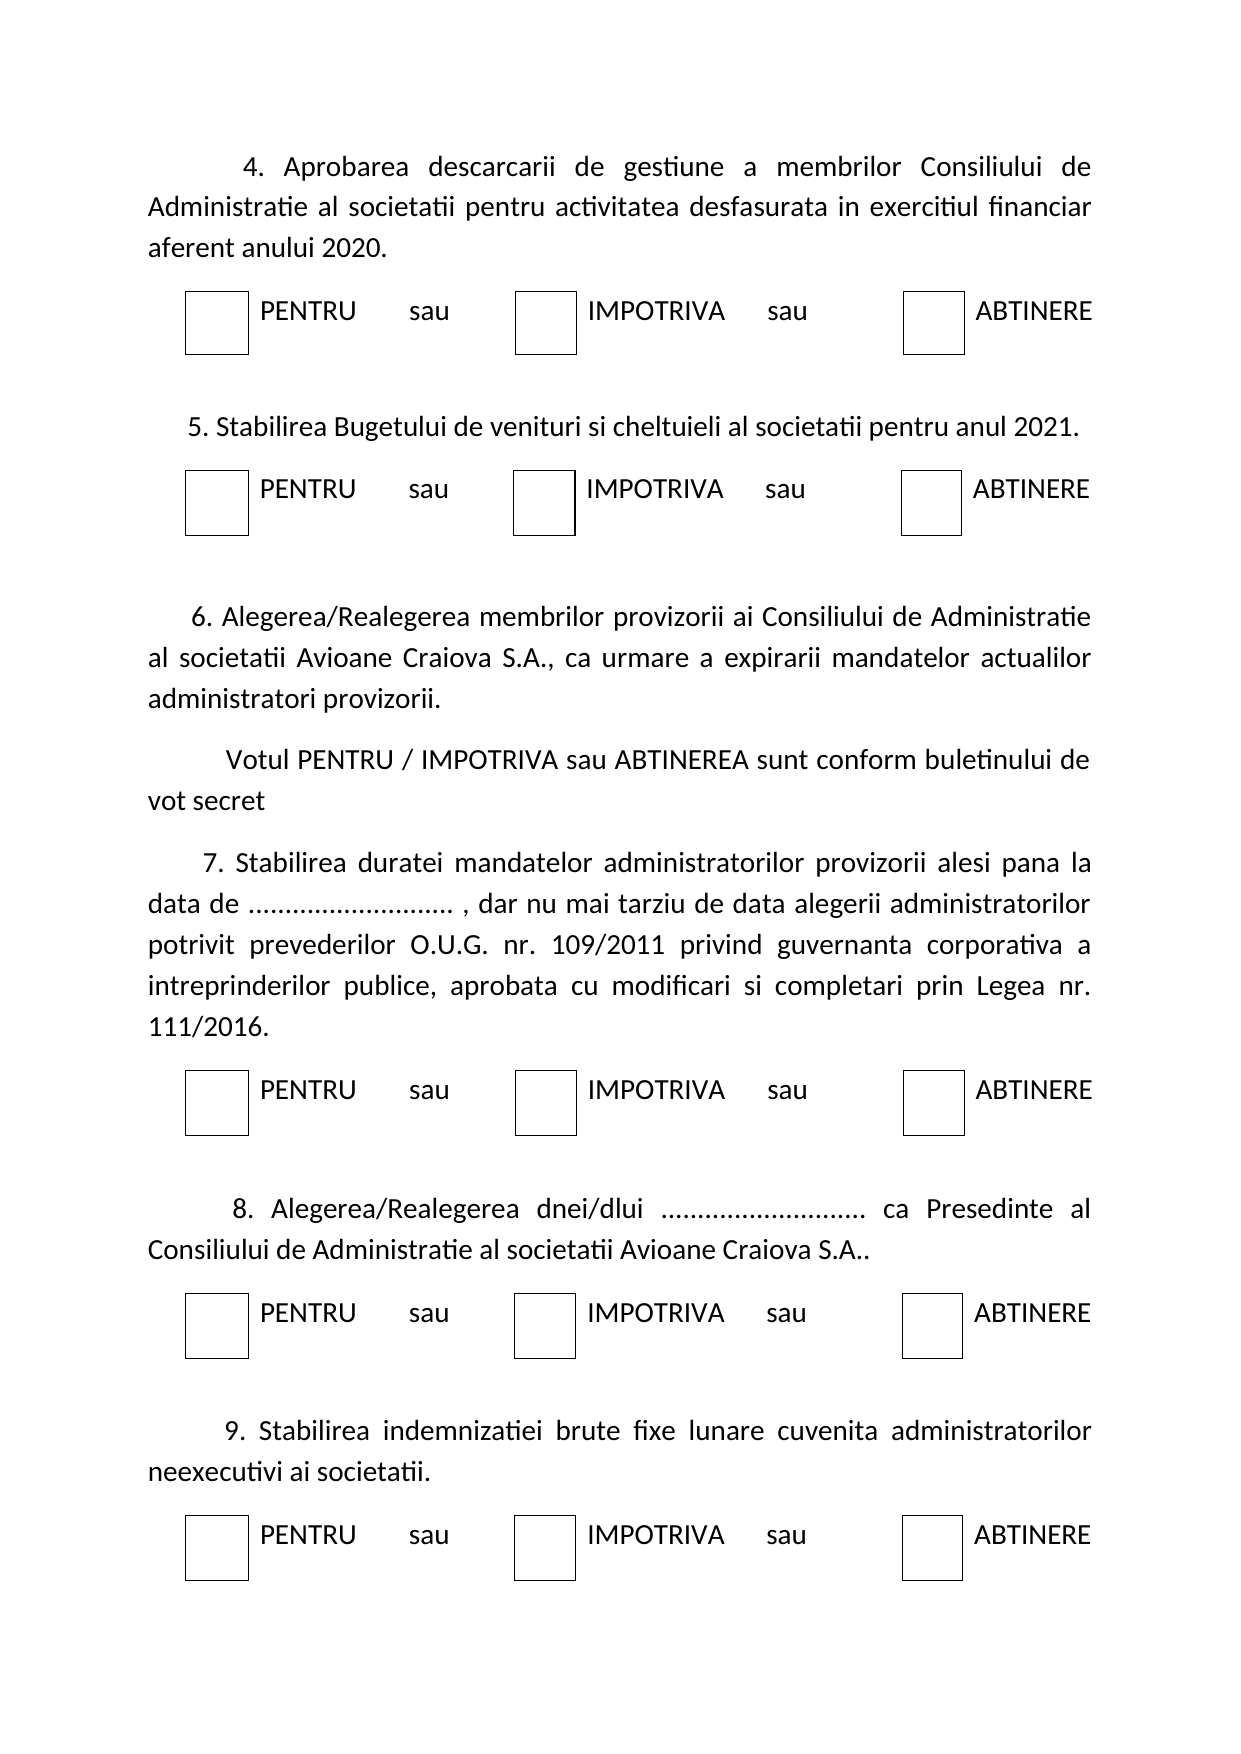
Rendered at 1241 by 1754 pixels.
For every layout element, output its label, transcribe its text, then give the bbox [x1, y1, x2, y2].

table_header PENTRU [249, 1293, 397, 1358]
text 8. Alegerea/Realegerea dnei/dlui ............................ ca Presedinte al Consiliului de Administratie al societatii Avioane Craiova S.A.. [148, 1190, 1093, 1267]
table_header sau [398, 1293, 514, 1358]
table_header [186, 1294, 248, 1358]
table_header [515, 1516, 575, 1580]
table_header ABTINERE [965, 291, 1106, 354]
table_header [515, 1294, 575, 1358]
table_header sau [754, 470, 901, 535]
table_header sau [397, 470, 513, 535]
table_header [186, 292, 248, 354]
table_header [516, 292, 576, 354]
table_header [903, 1516, 962, 1580]
table_header ABTINERE [962, 470, 1103, 535]
text 4. Aprobarea descarcarii de gestiune a membrilor Consiliului de Administratie al societatii pentru activitatea desfasurata in exercitiul financiar aferent anului 2020. [148, 148, 1093, 265]
table_header PENTRU [249, 1515, 397, 1580]
table_header PENTRU [249, 1070, 398, 1135]
table_header sau [398, 291, 515, 354]
table_header sau [756, 291, 903, 354]
table_header ABTINERE [963, 1515, 1104, 1580]
table_header [514, 471, 574, 535]
table_header IMPOTRIVA [577, 1070, 756, 1135]
table_header sau [755, 1293, 902, 1358]
table_header PENTRU [249, 291, 398, 354]
table_header [186, 471, 248, 535]
text 5. Stabilirea Bugetului de venituri si cheltuieli al societatii pentru anul 2021. [148, 408, 1093, 443]
table_header [904, 292, 964, 354]
table_header [902, 471, 961, 535]
table_header [904, 1071, 964, 1135]
text Votul PENTRU / IMPOTRIVA sau ABTINEREA sunt conform buletinului de vot secret [148, 741, 1093, 818]
table_header sau [756, 1070, 903, 1135]
table_header PENTRU [249, 470, 397, 535]
table_header [516, 1071, 576, 1135]
text 9. Stabilirea indemnizatiei brute fixe lunare cuvenita administratorilor neexecutivi ai societatii. [148, 1412, 1093, 1489]
table_header ABTINERE [963, 1293, 1104, 1358]
table_header [186, 1071, 248, 1135]
table_header sau [755, 1515, 902, 1580]
table_header ABTINERE [965, 1070, 1106, 1135]
table_header IMPOTRIVA [576, 1515, 755, 1580]
table_header sau [398, 1515, 514, 1580]
text 6. Alegerea/Realegerea membrilor provizorii ai Consiliului de Administratie al societatii Avioane Craiova S.A., ca urmare a expirarii mandatelor actualilor administratori provizorii. [148, 598, 1093, 715]
table_header [186, 1516, 248, 1580]
table_header IMPOTRIVA [576, 1293, 755, 1358]
table_header IMPOTRIVA [577, 291, 756, 354]
table_header IMPOTRIVA [576, 470, 754, 535]
table_header sau [398, 1070, 515, 1135]
table_header [903, 1294, 962, 1358]
text 7. Stabilirea duratei mandatelor administratorilor provizorii alesi pana la data de ............................ , dar nu mai tarziu de data alegerii administratorilor potrivit prevederilor O.U.G. nr. 109/2011 privind guvernanta corporativa a intreprinderilor publice, aprobata cu modificari si completari prin Legea nr. 111/2016. [148, 844, 1093, 1043]
